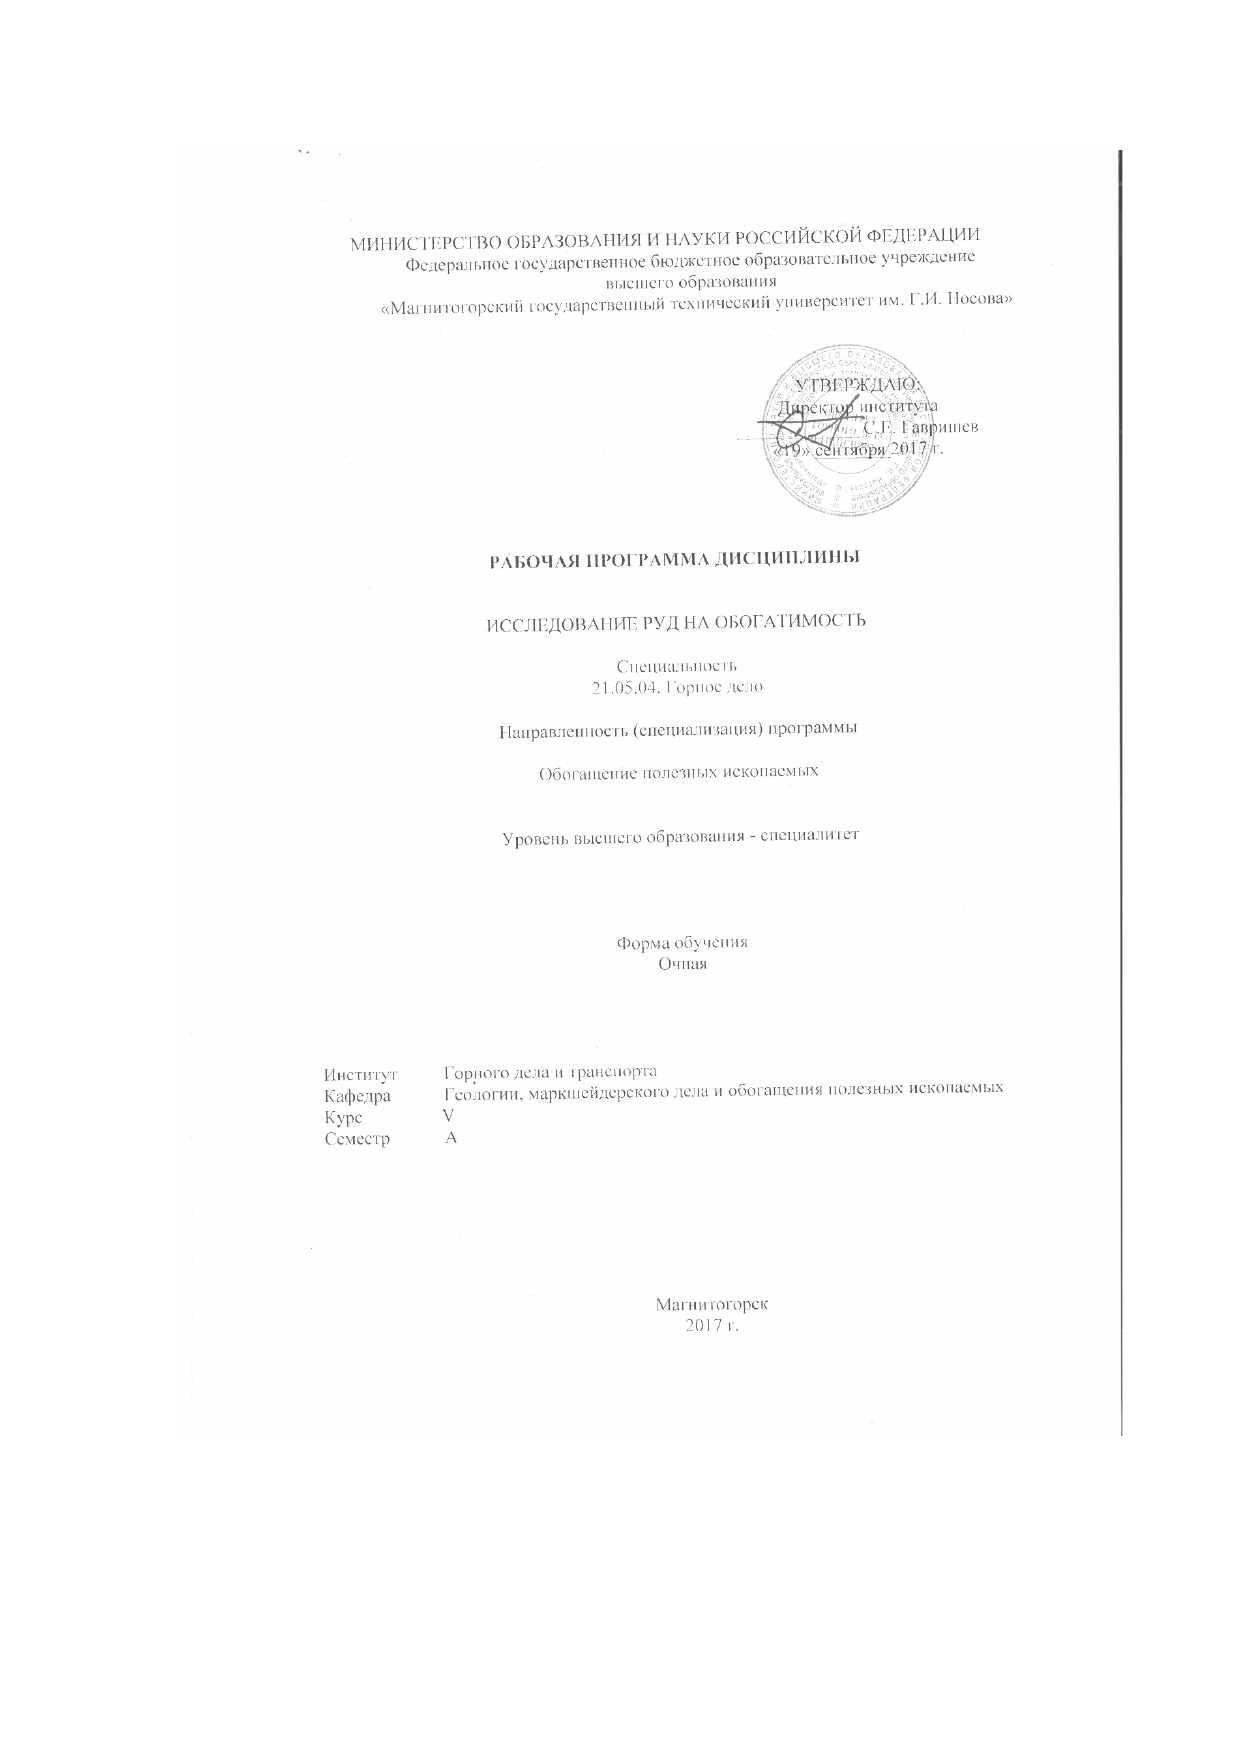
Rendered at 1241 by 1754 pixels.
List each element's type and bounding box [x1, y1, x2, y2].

picture [177, 143, 1123, 1440]
